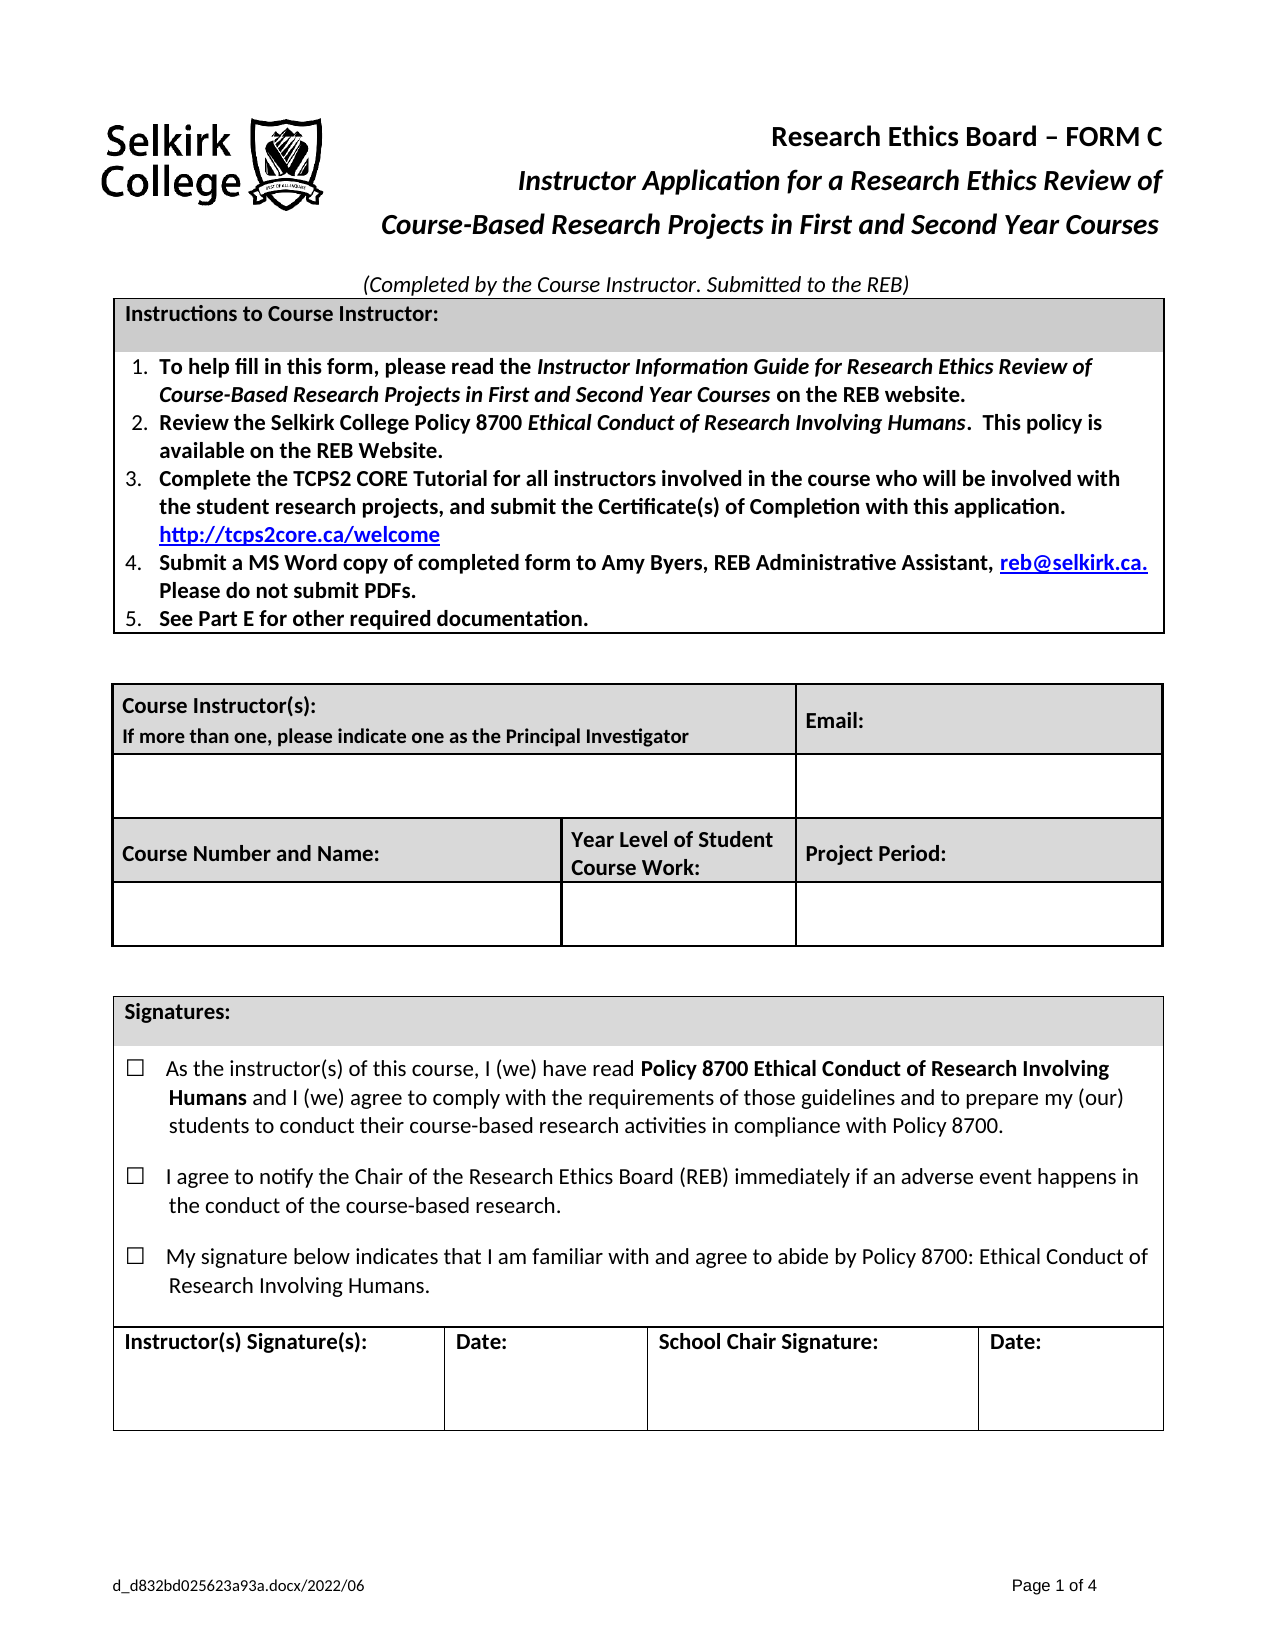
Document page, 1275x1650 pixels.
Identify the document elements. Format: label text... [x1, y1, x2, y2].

picture [101, 154, 324, 211]
table_cell [797, 755, 1161, 817]
table_cell [114, 755, 795, 817]
table_cell To help fill in this form, please read the Instructor Information Guide for Research Ethics Review of Course-Based Research Projects in First and Second Year Courses on the REB website. Review the Selkirk College Policy 8700 Ethical Conduct of Research Involving Humans. This policy is available on the REB Website. Complete the TCPS2 CORE Tutorial for all instructors involved in the course who will be involved with the student research projects, and submit the Certificate(s) of Completion with this application. http://tcps2core.ca/welcome Submit a MS Word copy of completed form to Amy Byers, REB Administrative Assistant, reb@selkirk.ca. Please do not submit PDFs. See Part E for other required documentation. [115, 352, 1163, 632]
table_cell [797, 883, 1161, 945]
table_cell Year Level of Student Course Work: [563, 819, 795, 881]
text Instructor Application for a Research Ethics Review of [112, 162, 1162, 198]
table_header Signatures: [114, 997, 1163, 1046]
table_header Course Instructor(s): If more than one, please indicate one as the Principal Investigator [114, 685, 795, 753]
table_cell [563, 883, 795, 945]
text Research Ethics Board – FORM C [42, 118, 1162, 154]
table_cell Date: [445, 1328, 647, 1430]
table_cell Course Number and Name: [114, 819, 560, 881]
table_cell [114, 883, 560, 945]
table_cell School Chair Signature: [648, 1328, 978, 1430]
table_cell Date: [979, 1328, 1163, 1430]
table_cell As the instructor(s) of this course, I (we) have read Policy 8700 Ethical Conduct of Research Involving Humans and I (we) agree to comply with the requirements of those guidelines and to prepare my (our) students to conduct their course-based research activities in compliance with Policy 8700. I agree to notify the Chair of the Research Ethics Board (REB) immediately if an adverse event happens in the conduct of the course-based research. My signature below indicates that I am familiar with and agree to abide by Policy 8700: Ethical Conduct of Research Involving Humans. [114, 1046, 1163, 1326]
table_header Email: [797, 685, 1161, 753]
table_cell Project Period: [797, 819, 1161, 881]
text Course-Based Research Projects in First and Second Year Courses [112, 206, 1162, 242]
table_cell Instructor(s) Signature(s): [114, 1328, 444, 1430]
text (Completed by the Course Instructor. Submitted to the REB) [112, 270, 1162, 298]
table_header Instructions to Course Instructor: [115, 299, 1163, 352]
